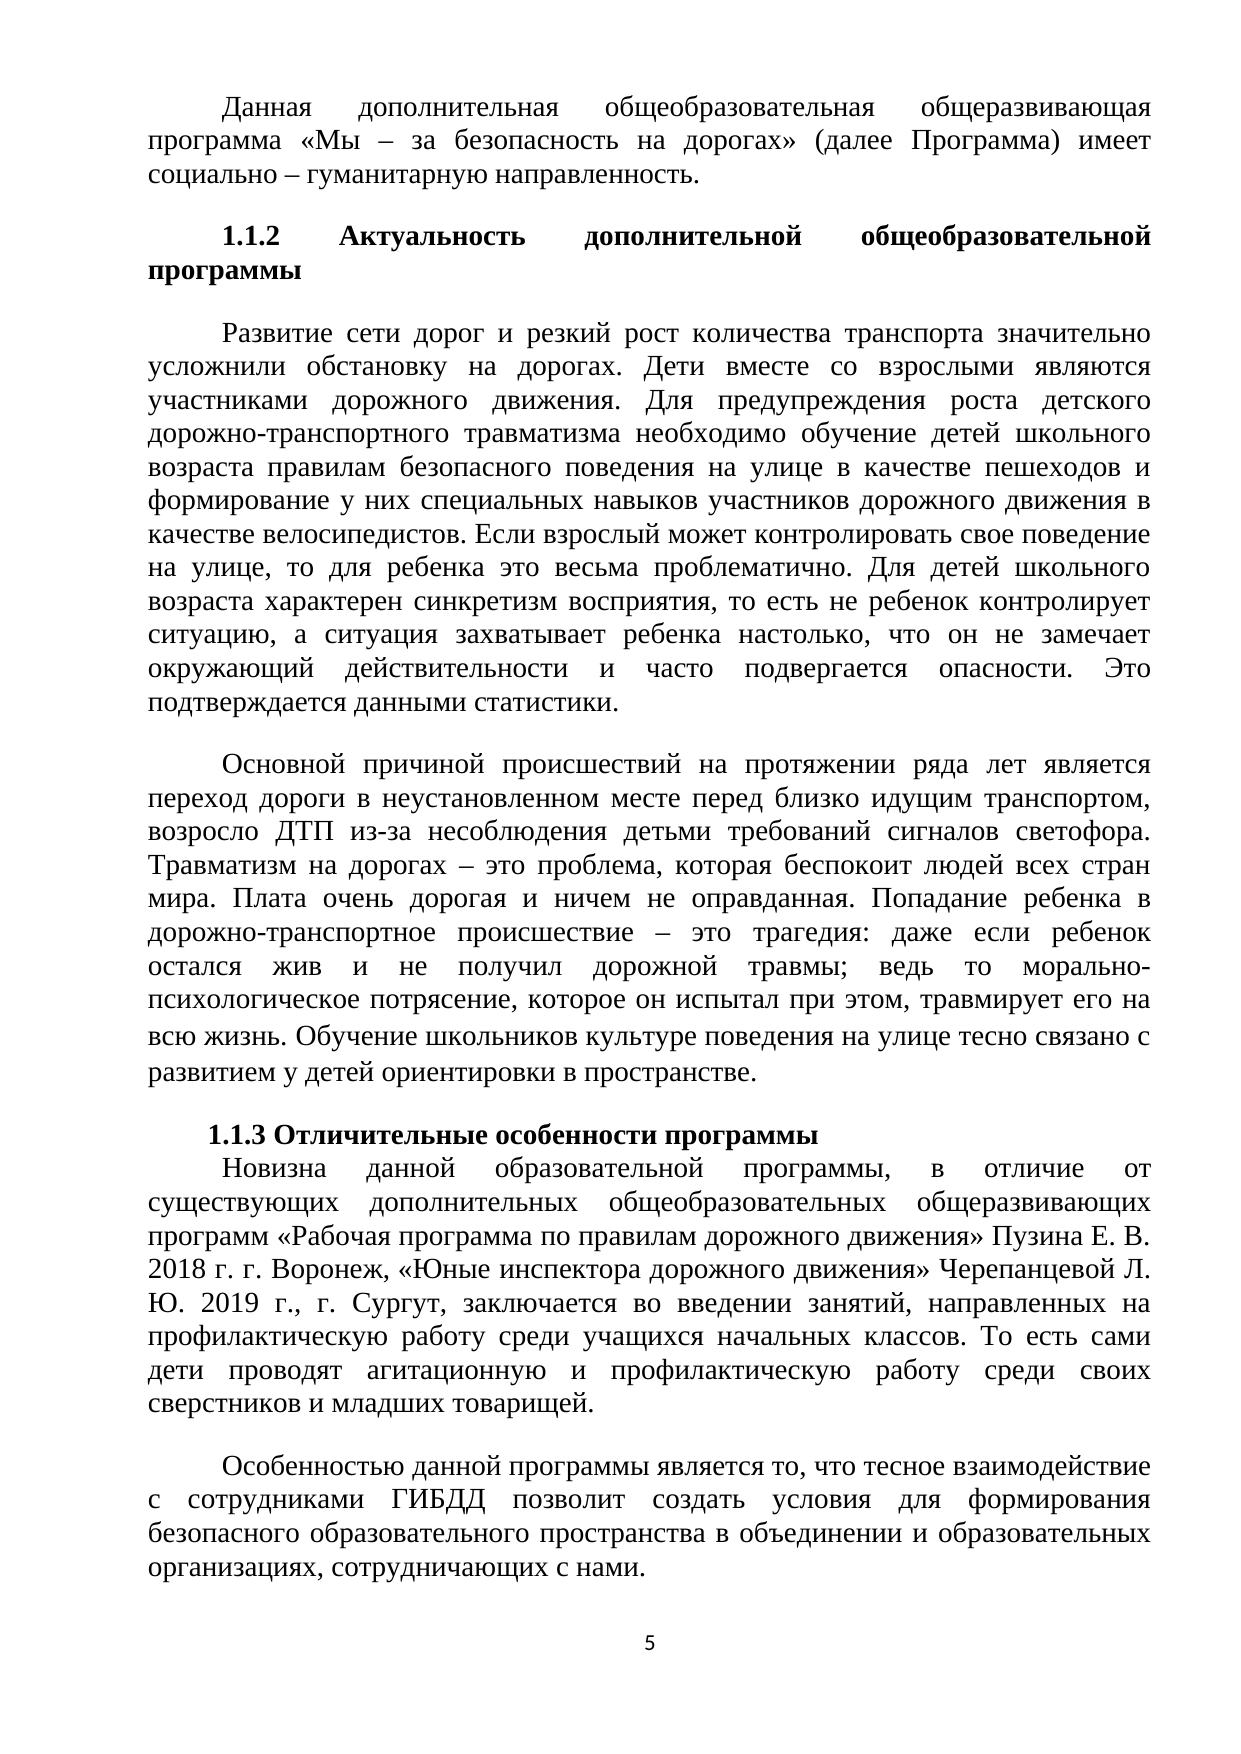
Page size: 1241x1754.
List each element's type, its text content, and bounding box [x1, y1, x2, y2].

text Развитие сети дорог и резкий рост количества транспорта значительно усложнили обстановку на дорогах. Дети вместе со взрослыми являются участниками дорожного движения. Для предупреждения роста детского дорожно-транспортного травматизма необходимо обучение детей школьного возраста правилам безопасного поведения на улице в качестве пешеходов и формирование у них специальных навыков участников дорожного движения в качестве велосипедистов. Если взрослый может контролировать свое поведение на улице, то для ребенка это весьма проблематично. Для детей школьного возраста характерен синкретизм восприятия, то есть не ребенок контролирует ситуацию, а ситуация захватывает ребенка настолько, что он не замечает окружающий действительности и часто подвергается опасности. Это подтверждается данными статистики. [148, 315, 1152, 717]
text Основной причиной происшествий на протяжении ряда лет является переход дороги в неустановленном месте перед близко идущим транспортом, возросло ДТП из-за несоблюдения детьми требований сигналов светофора. Травматизм на дорогах – это проблема, которая беспокоит людей всех стран мира. Плата очень дорогая и ничем не оправданная. Попадание ребенка в дорожно-транспортное происшествие – это трагедия: даже если ребенок остался жив и не получил дорожной травмы; ведь то морально-психологическое потрясение, которое он испытал при этом, травмирует его на всю жизнь. Обучение школьников культуре поведения на улице тесно связано с развитием у детей ориентировки в пространстве. [148, 746, 1152, 1088]
text 1.1.2 Актуальность дополнительной общеобразовательной программы [148, 218, 1152, 286]
text Данная дополнительная общеобразовательная общеразвивающая программа «Мы – за безопасность на дорогах» (далее Программа) имеет социально – гуманитарную направленность. [148, 89, 1152, 189]
text Новизна данной образовательной программы, в отличие от существующих дополнительных общеобразовательных общеразвивающих программ «Рабочая программа по правилам дорожного движения» Пузина Е. В. 2018 г. г. Воронеж, «Юные инспектора дорожного движения» Черепанцевой Л. Ю. 2019 г., г. Сургут, заключается во введении занятий, направленных на профилактическую работу среди учащихся начальных классов. То есть сами дети проводят агитационную и профилактическую работу среди своих сверстников и младших товарищей. [148, 1151, 1152, 1419]
text Особенностью данной программы является то, что тесное взаимодействие с сотрудниками ГИБДД позволит создать условия для формирования безопасного образовательного пространства в объединении и образовательных организациях, сотрудничающих с нами. [148, 1448, 1152, 1582]
text 1.1.3 Отличительные особенности программы [148, 1117, 1152, 1151]
